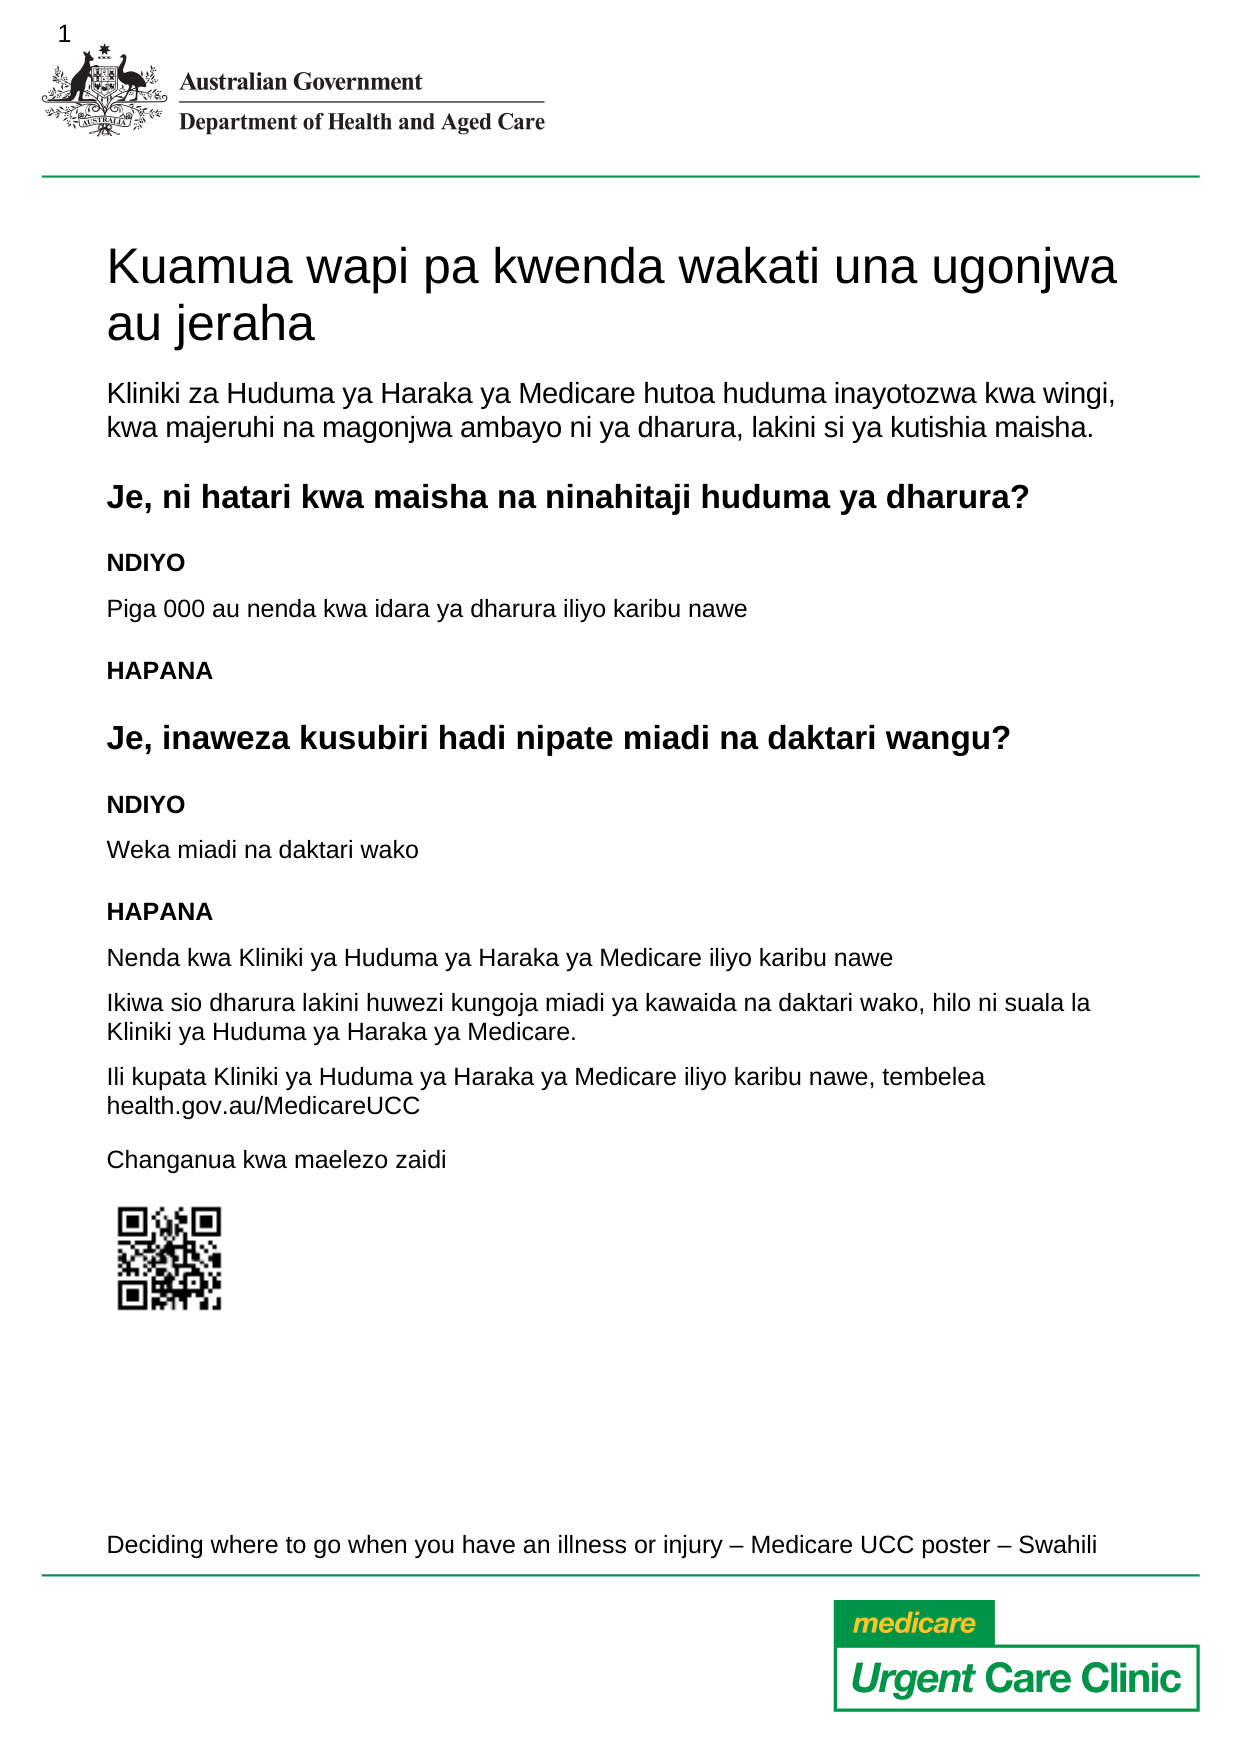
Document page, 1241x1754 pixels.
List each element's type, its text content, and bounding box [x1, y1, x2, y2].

picture [0, 0, 1241, 184]
text Kliniki za Huduma ya Haraka ya Medicare hutoa huduma inayotozwa kwa wingi, kwa majeruhi na magonjwa ambayo ni ya dharura, lakini si ya kutishia maisha. [106, 376, 1134, 443]
subtitle NDIYO [106, 548, 1134, 577]
text Ili kupata Kliniki ya Huduma ya Haraka ya Medicare iliyo karibu nawe, tembelea health.gov.au/MedicareUCC [106, 1062, 1134, 1120]
text Ikiwa sio dharura lakini huwezi kungoja miadi ya kawaida na daktari wako, hilo ni suala la Kliniki ya Huduma ya Haraka ya Medicare. [106, 988, 1134, 1046]
text Weka miadi na daktari wako [106, 835, 1134, 864]
text Changanua kwa maelezo zaidi [106, 1145, 1134, 1173]
subtitle NDIYO [106, 790, 1134, 818]
picture [106, 1196, 234, 1323]
subtitle HAPANA [106, 897, 1134, 926]
text Nenda kwa Kliniki ya Huduma ya Haraka ya Medicare iliyo karibu nawe [106, 943, 1134, 971]
subtitle Je, ni hatari kwa maisha na ninahitaji huduma ya dharura? [106, 477, 1134, 515]
subtitle HAPANA [106, 656, 1134, 685]
text Piga 000 au nenda kwa idara ya dharura iliyo karibu nawe [106, 594, 1134, 623]
subtitle Je, inaweza kusubiri hadi nipate miadi na daktari wangu? [106, 718, 1134, 756]
subtitle Kuamua wapi pa kwenda wakati una ugonjwa au jeraha [106, 236, 1134, 351]
picture [110, 1547, 120, 1551]
picture [864, 1547, 874, 1551]
picture [0, 1547, 1241, 1754]
